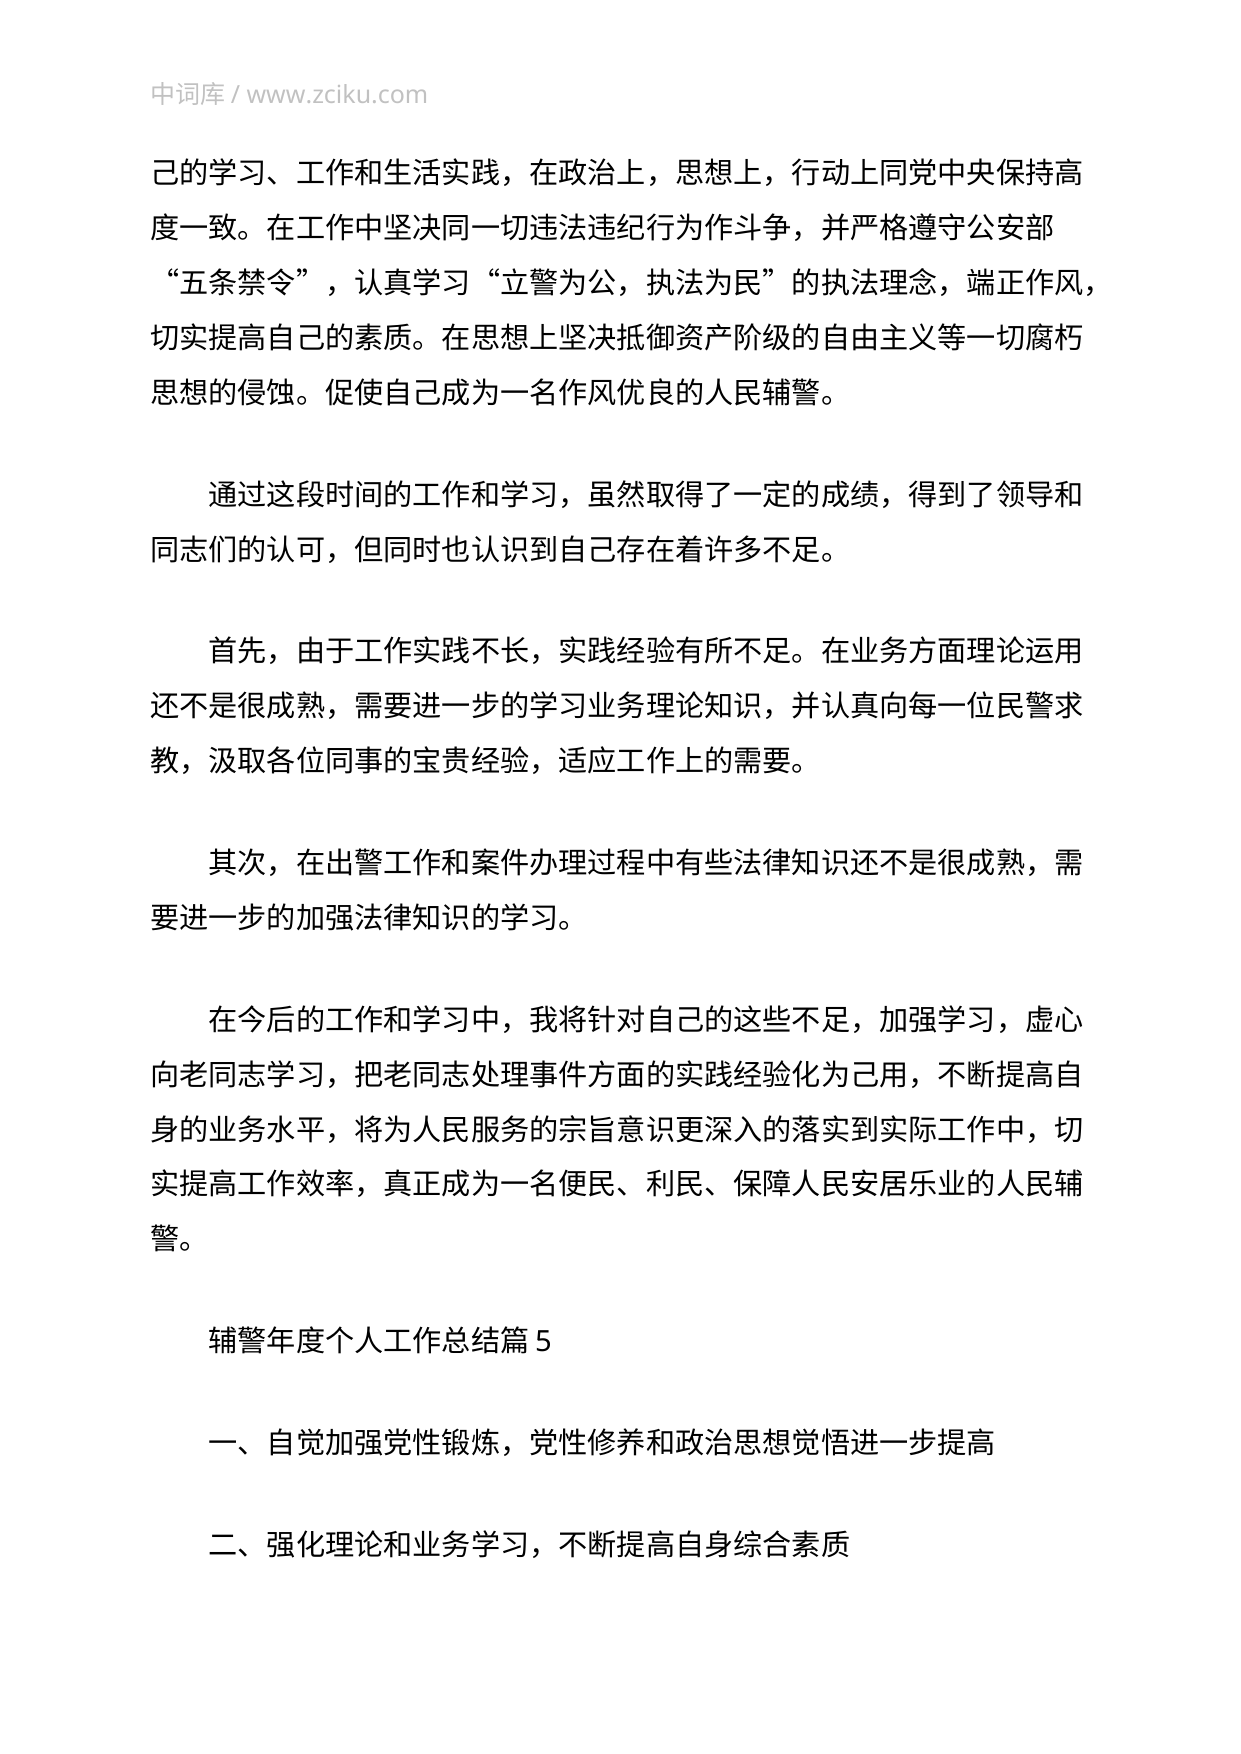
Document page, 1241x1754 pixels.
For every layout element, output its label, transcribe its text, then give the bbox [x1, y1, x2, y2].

text 首先，由于工作实践不长，实践经验有所不足。在业务方面理论运用还不是很成熟，需要进一步的学习业务理论知识，并认真向每一位民警求教，汲取各位同事的宝贵经验，适应工作上的需要。 [150, 628, 1090, 780]
text 辅警年度个人工作总结篇5 [150, 1318, 1090, 1360]
text 在今后的工作和学习中，我将针对自己的这些不足，加强学习，虚心向老同志学习，把老同志处理事件方面的实践经验化为己用，不断提高自身的业务水平，将为人民服务的宗旨意识更深入的落实到实际工作中，切实提高工作效率，真正成为一名便民、利民、保障人民安居乐业的人民辅警。 [150, 996, 1090, 1258]
text 二、强化理论和业务学习，不断提高自身综合素质 [150, 1521, 1090, 1564]
text 其次，在出警工作和案件办理过程中有些法律知识还不是很成熟，需要进一步的加强法律知识的学习。 [150, 839, 1090, 937]
text 通过这段时间的工作和学习，虽然取得了一定的成绩，得到了领导和同志们的认可，但同时也认识到自己存在着许多不足。 [150, 471, 1090, 568]
text 一、自觉加强党性锻炼，党性修养和政治思想觉悟进一步提高 [150, 1419, 1090, 1462]
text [150, 150, 1090, 412]
